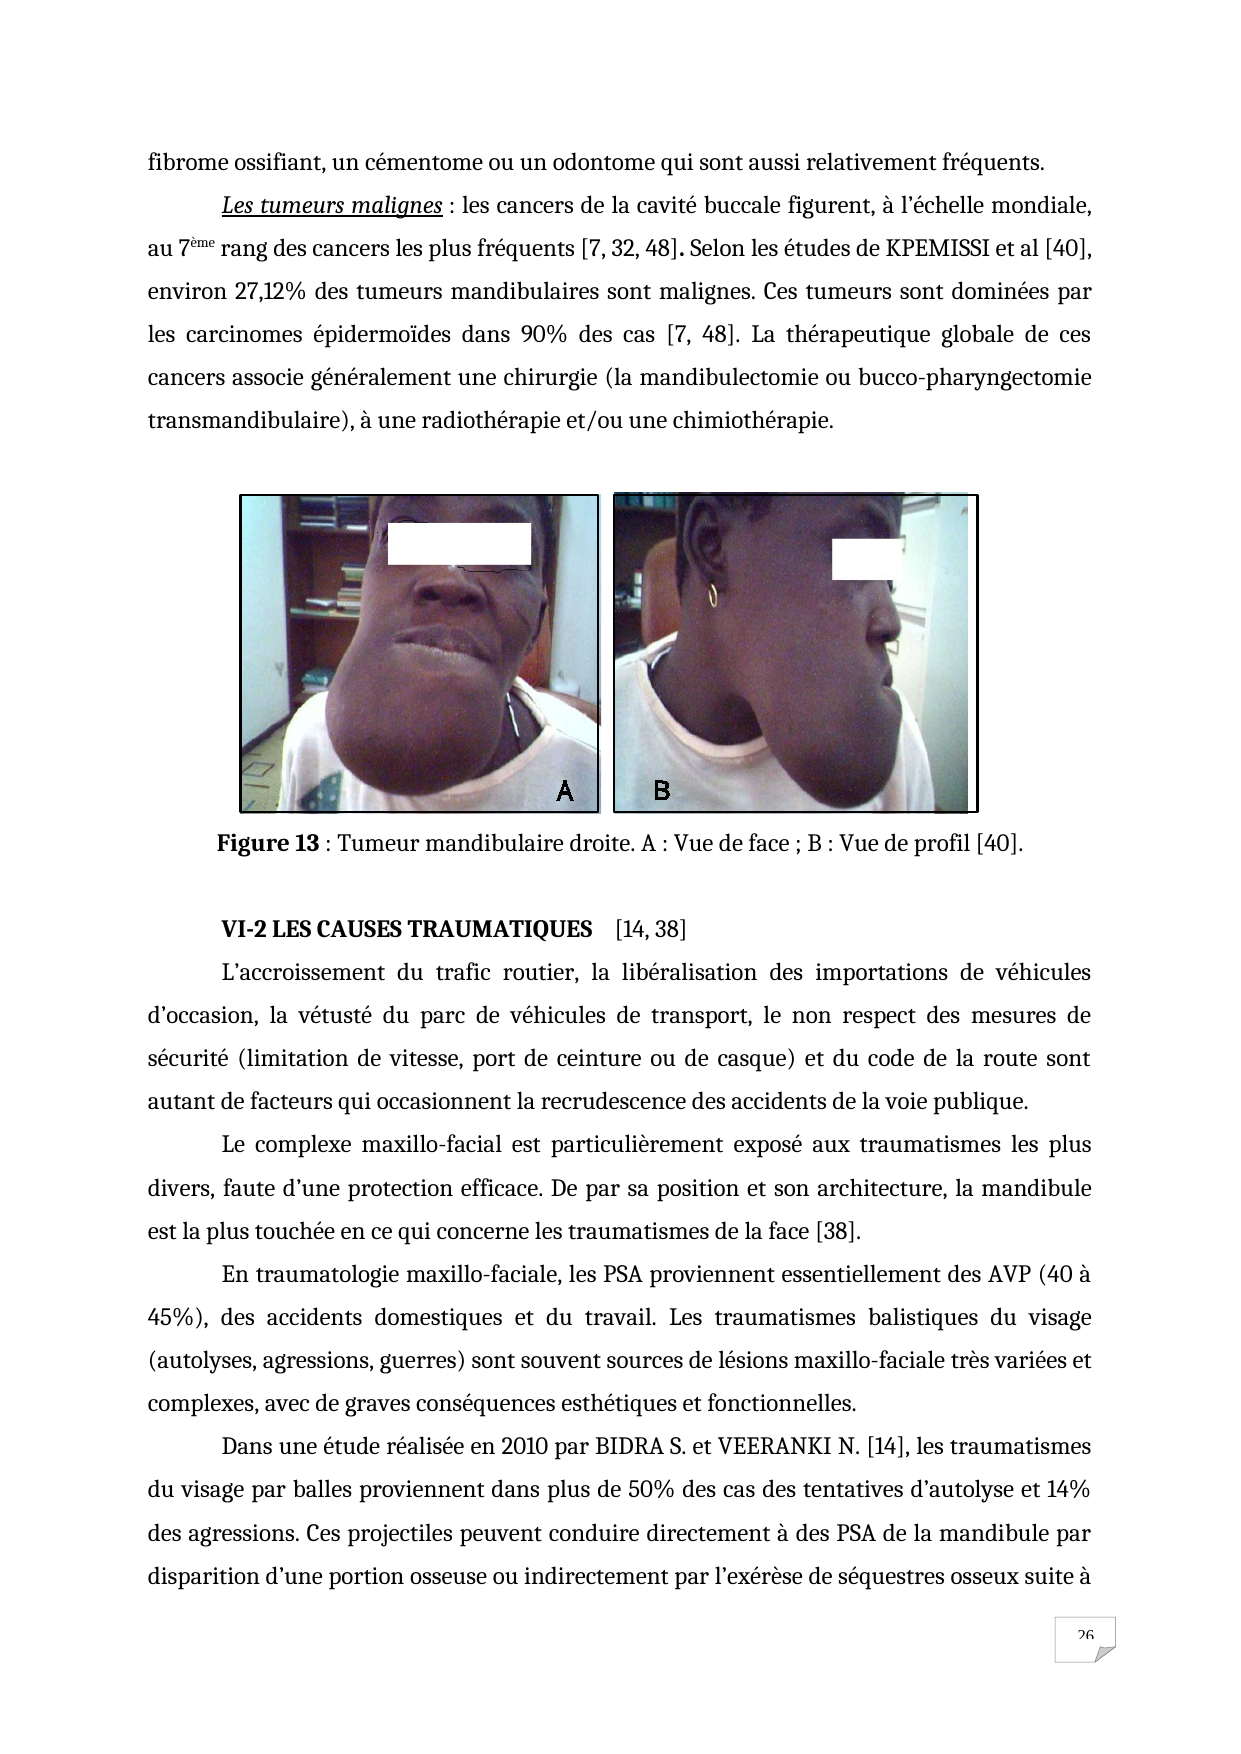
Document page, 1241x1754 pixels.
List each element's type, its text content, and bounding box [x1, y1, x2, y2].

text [148, 148, 1093, 176]
text L’accroissement du trafic routier, la libéralisation des importations de véhicules d’occasion, la vétusté du parc de véhicules de transport, le non respect des mesures de sécurité (limitation de vitesse, port de ceinture ou de casque) et du code de la route sont autant de facteurs qui occasionnent la recrudescence des accidents de la voie publique. [148, 958, 1093, 1116]
text VI-2 LES CAUSES TRAUMATIQUES [14, 38] [148, 915, 1093, 943]
text Les tumeurs malignes : les cancers de la cavité buccale figurent, à l’échelle mondiale, au 7ème rang des cancers les plus fréquents [7, 32, 48]. Selon les études de KPEMISSI et al [40], environ 27,12% des tumeurs mandibulaires sont malignes. Ces tumeurs sont dominées par les carcinomes épidermoïdes dans 90% des cas [7, 48]. La thérapeutique globale de ces cancers associe généralement une chirurgie (la mandibulectomie ou bucco-pharyngectomie transmandibulaire), à une radiothérapie et/ou une chimiothérapie. [148, 191, 1093, 435]
text Figure 13 : Tumeur mandibulaire droite. A : Vue de face ; B : Vue de profil [40]. [148, 828, 1093, 857]
text En traumatologie maxillo-faciale, les PSA proviennent essentiellement des AVP (40 à 45%), des accidents domestiques et du travail. Les traumatismes balistiques du visage (autolyses, agressions, guerres) sont souvent sources de lésions maxillo-faciale très variées et complexes, avec de graves conséquences esthétiques et fonctionnelles. [148, 1260, 1093, 1418]
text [148, 1432, 1093, 1590]
text Le complexe maxillo-facial est particulièrement exposé aux traumatismes les plus divers, faute d’une protection efficace. De par sa position et son architecture, la mandibule est la plus touchée en ce qui concerne les traumatismes de la face [38]. [148, 1130, 1093, 1245]
